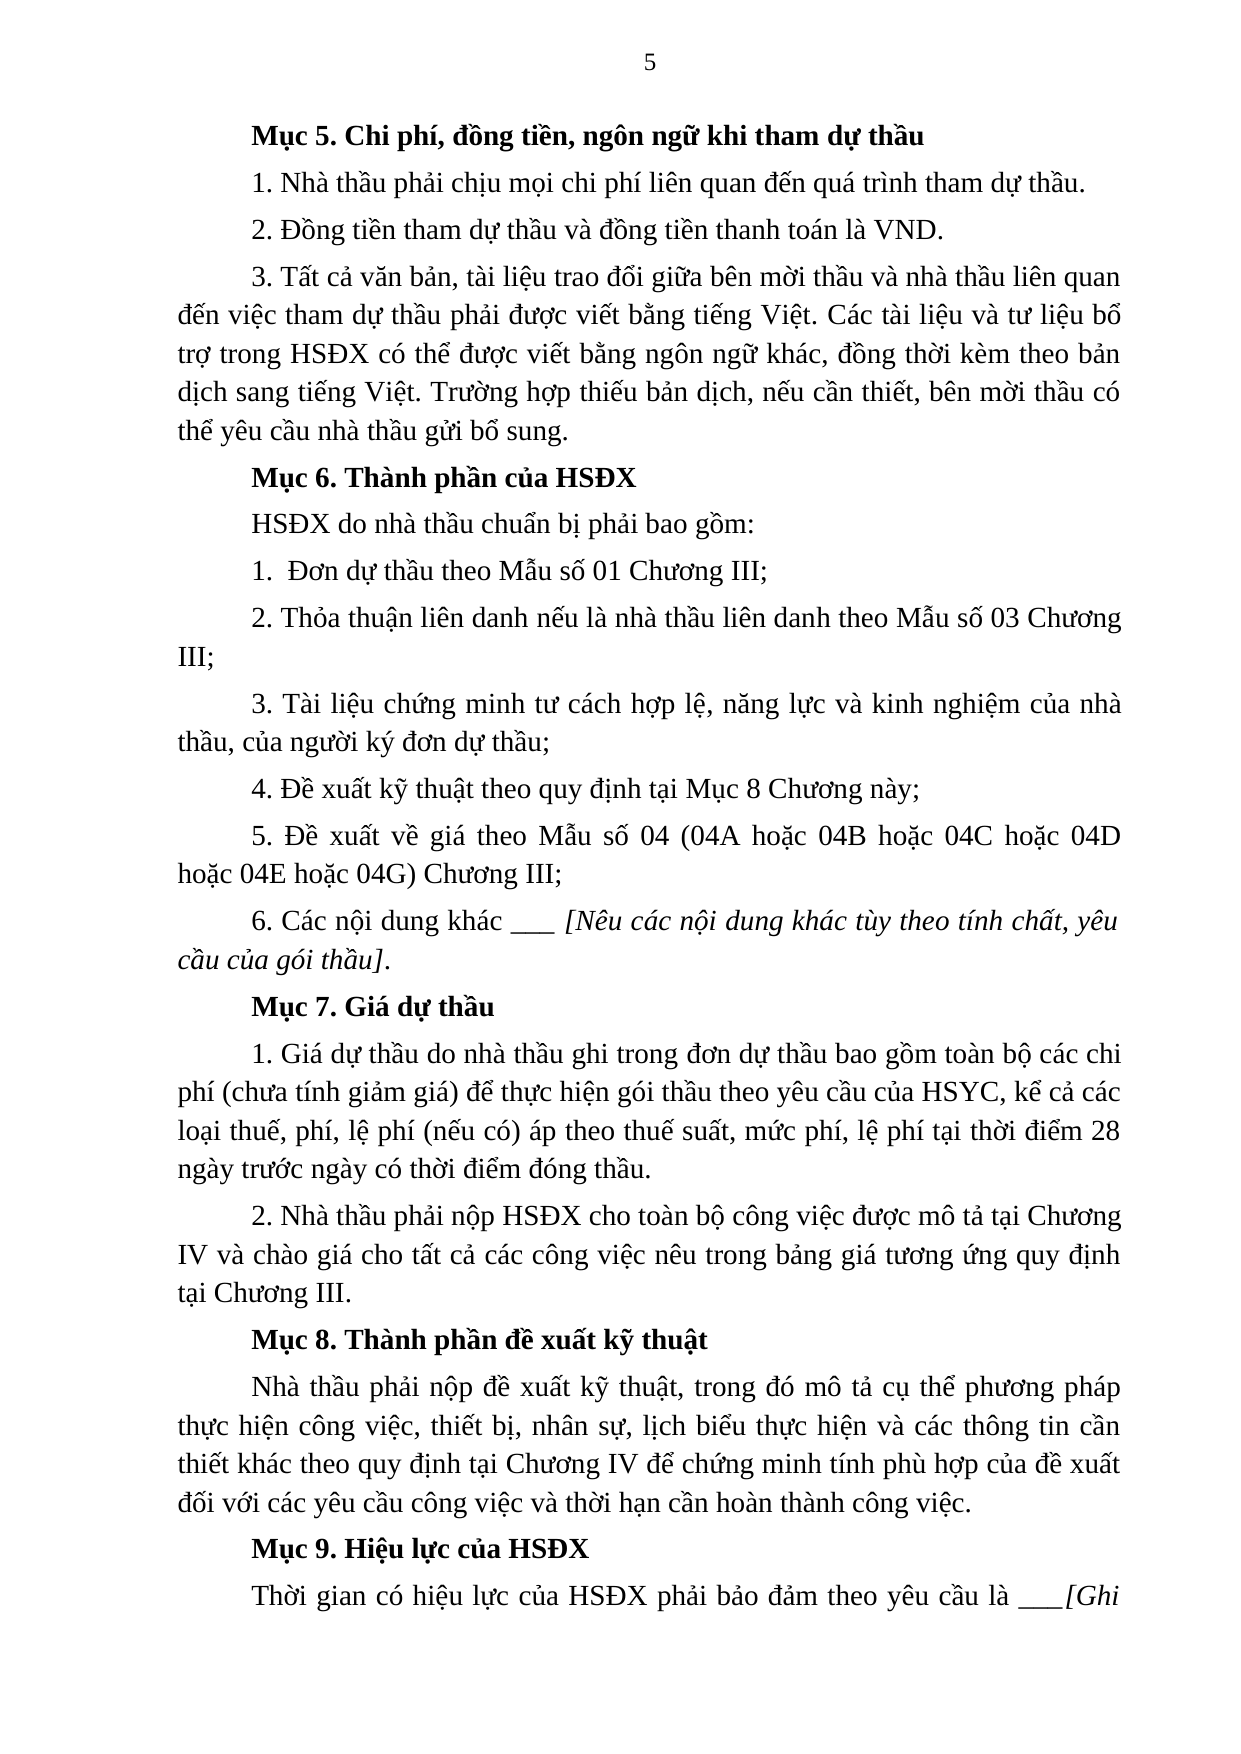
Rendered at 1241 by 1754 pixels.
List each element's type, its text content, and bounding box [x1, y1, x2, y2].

text 2. Đồng tiền tham dự thầu và đồng tiền thanh toán là VND. [177, 212, 1122, 245]
text 1. Nhà thầu phải chịu mọi chi phí liên quan đến quá trình tham dự thầu. [177, 165, 1122, 198]
text HSĐX do nhà thầu chuẩn bị phải bao gồm: [177, 507, 1122, 540]
text 1. Giá dự thầu do nhà thầu ghi trong đơn dự thầu bao gồm toàn bộ các chi phí (chưa tính giảm giá) để thực hiện gói thầu theo yêu cầu của HSYC, kể cả các loại thuế, phí, lệ phí (nếu có) áp theo thuế suất, mức phí, lệ phí tại thời điểm 28 ngày trước ngày có thời điểm đóng thầu. [177, 1036, 1122, 1185]
list 2. Nhà thầu phải nộp HSĐX cho toàn bộ công việc được mô tả tại Chương IV và chào giá cho tất cả các công việc nêu trong bảng giá tương ứng quy định tại Chương III. [177, 1198, 1122, 1309]
text Mục 7. Giá dự thầu [177, 989, 1122, 1022]
text Mục 5. Chi phí, đồng tiền, ngôn ngữ khi tham dự thầu [177, 118, 1122, 152]
text 3. Tất cả văn bản, tài liệu trao đổi giữa bên mời thầu và nhà thầu liên quan đến việc tham dự thầu phải được viết bằng tiếng Việt. Các tài liệu và tư liệu bổ trợ trong HSĐX có thể được viết bằng ngôn ngữ khác, đồng thời kèm theo bản dịch sang tiếng Việt. Trường hợp thiếu bản dịch, nếu cần thiết, bên mời thầu có thể yêu cầu nhà thầu gửi bổ sung. [177, 259, 1122, 446]
subtitle 3. Tài liệu chứng minh tư cách hợp lệ, năng lực và kinh nghiệm của nhà thầu, của người ký đơn dự thầu; [177, 686, 1122, 758]
text 5. Đề xuất về giá theo Mẫu số 04 (04A hoặc 04B hoặc 04C hoặc 04D hoặc 04E hoặc 04G) Chương III; [177, 818, 1122, 890]
list Nhà thầu phải nộp đề xuất kỹ thuật, trong đó mô tả cụ thể phương pháp thực hiện công việc, thiết bị, nhân sự, lịch biểu thực hiện và các thông tin cần thiết khác theo quy định tại Chương IV để chứng minh tính phù hợp của đề xuất đối với các yêu cầu công việc và thời hạn cần hoàn thành công việc. [177, 1369, 1122, 1518]
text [177, 1578, 1122, 1612]
text Mục 9. Hiệu lực của HSĐX [177, 1532, 1122, 1565]
list Mục 8. Thành phần đề xuất kỹ thuật [177, 1322, 1122, 1356]
text 4. Đề xuất kỹ thuật theo quy định tại Mục 8 Chương này; [177, 771, 1122, 805]
text 1. Đơn dự thầu theo Mẫu số 01 Chương III; [177, 553, 1122, 587]
text 6. Các nội dung khác ___ [Nêu các nội dung khác tùy theo tính chất, yêu cầu của gói thầu]. [177, 903, 1122, 976]
text Mục 6. Thành phần của HSĐX [177, 460, 1122, 493]
text 2. Thỏa thuận liên danh nếu là nhà thầu liên danh theo Mẫu số 03 Chương III; [177, 600, 1122, 672]
